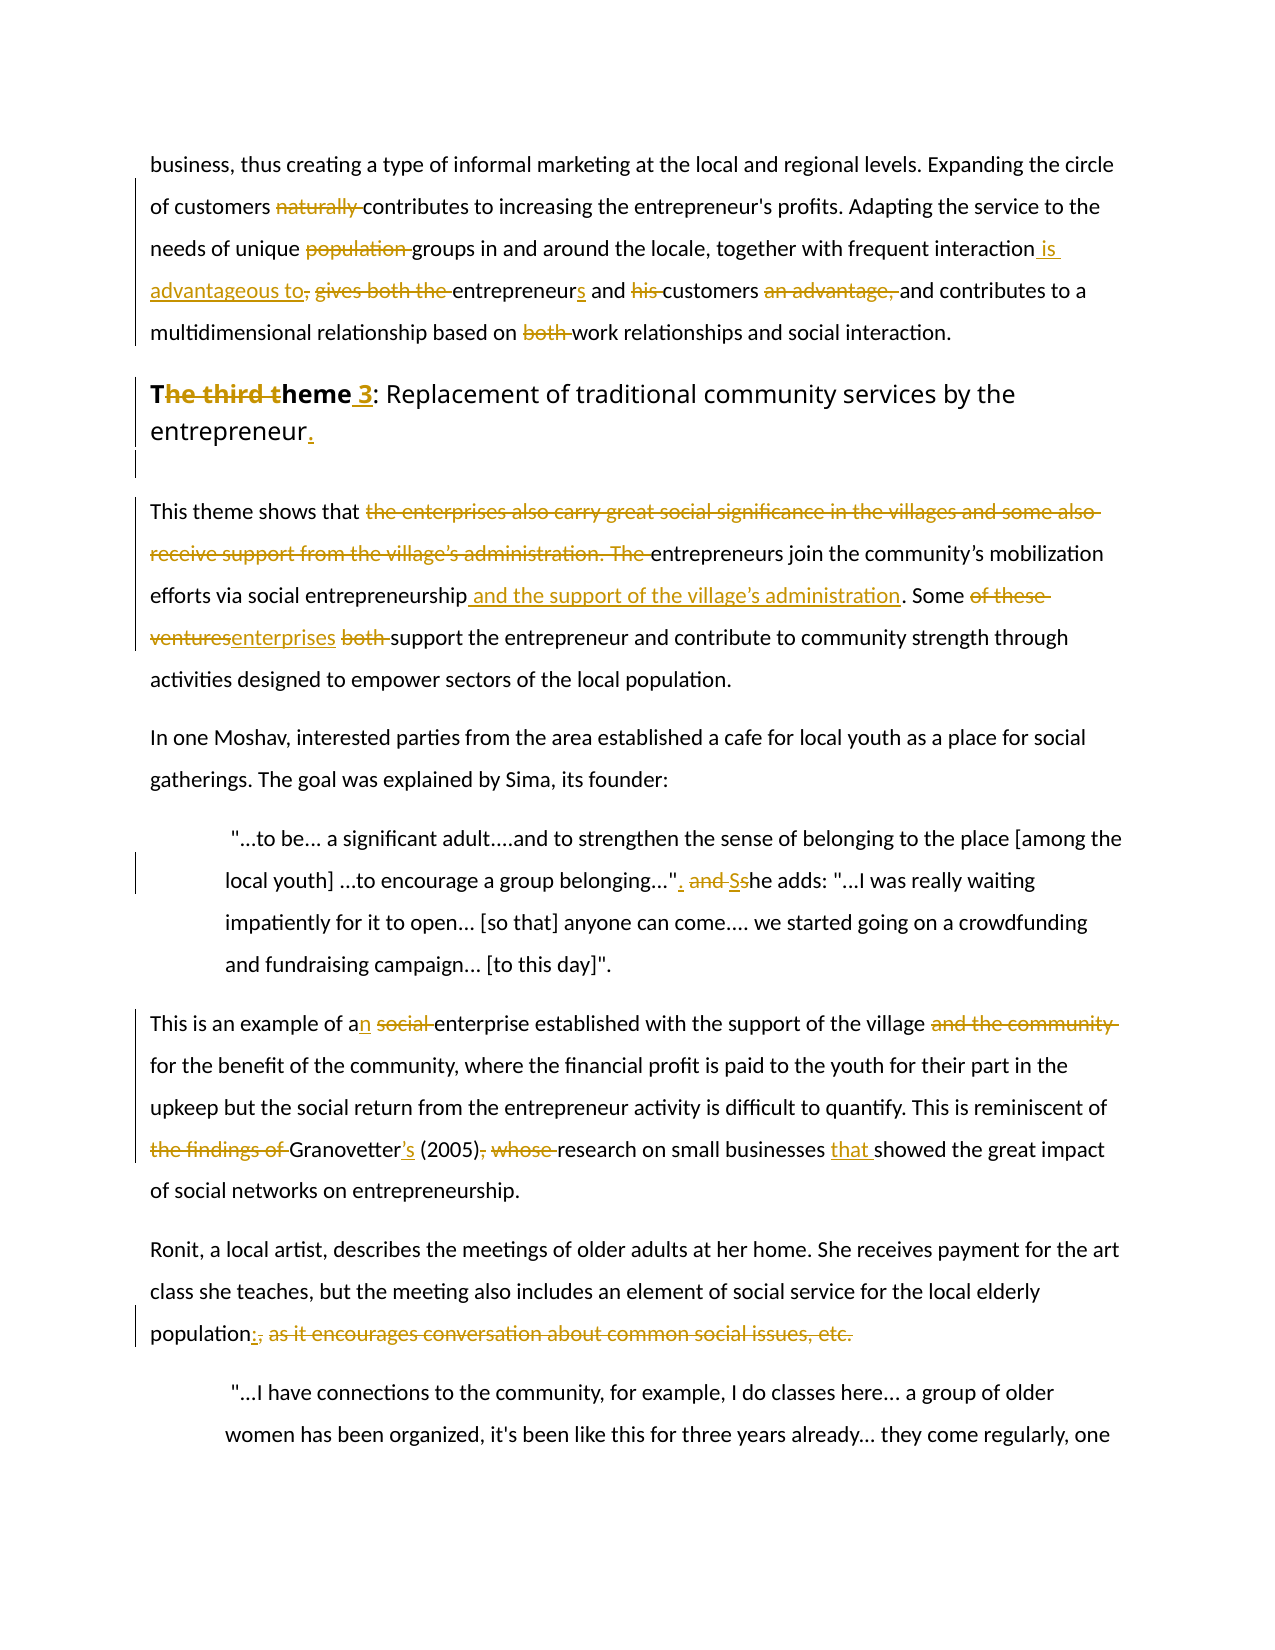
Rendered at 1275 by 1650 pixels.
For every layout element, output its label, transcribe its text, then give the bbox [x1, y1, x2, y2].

text This is an example of a enterprise established with the support of the village for the benefit of the community, where the financial profit is paid to the youth for their part in the upkeep but the social return from the entrepreneur activity is difficult to quantify. This is reminiscent of Granovetter (2005) research on small businesses showed the great impact of social networks on entrepreneurship. [150, 1009, 1125, 1205]
text Ronit, a local artist, describes the meetings of older adults at her home. She receives payment for the art class she teaches, but the meeting also includes an element of social service for the local elderly population [150, 1235, 1125, 1347]
text This theme shows that entrepreneurs join the community’s mobilization efforts via social entrepreneurship. Some support the entrepreneur and contribute to community strength through activities designed to empower sectors of the local population. [150, 497, 1125, 693]
subtitle Theme: Replacement of traditional community services by the entrepreneur [150, 377, 1125, 447]
text "...to be... a significant adult....and to strengthen the sense of belonging to the place [among the local youth] ...to encourage a group belonging..." he adds: "...I was really waiting impatiently for it to open... [so that] anyone can come.... we started going on a crowdfunding and fundraising campaign... [to this day]". [225, 824, 1125, 978]
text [225, 1378, 1125, 1448]
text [150, 150, 1125, 346]
text In one Moshav, interested parties from the area established a cafe for local youth as a place for social gatherings. The goal was explained by Sima, its founder: [150, 723, 1125, 793]
